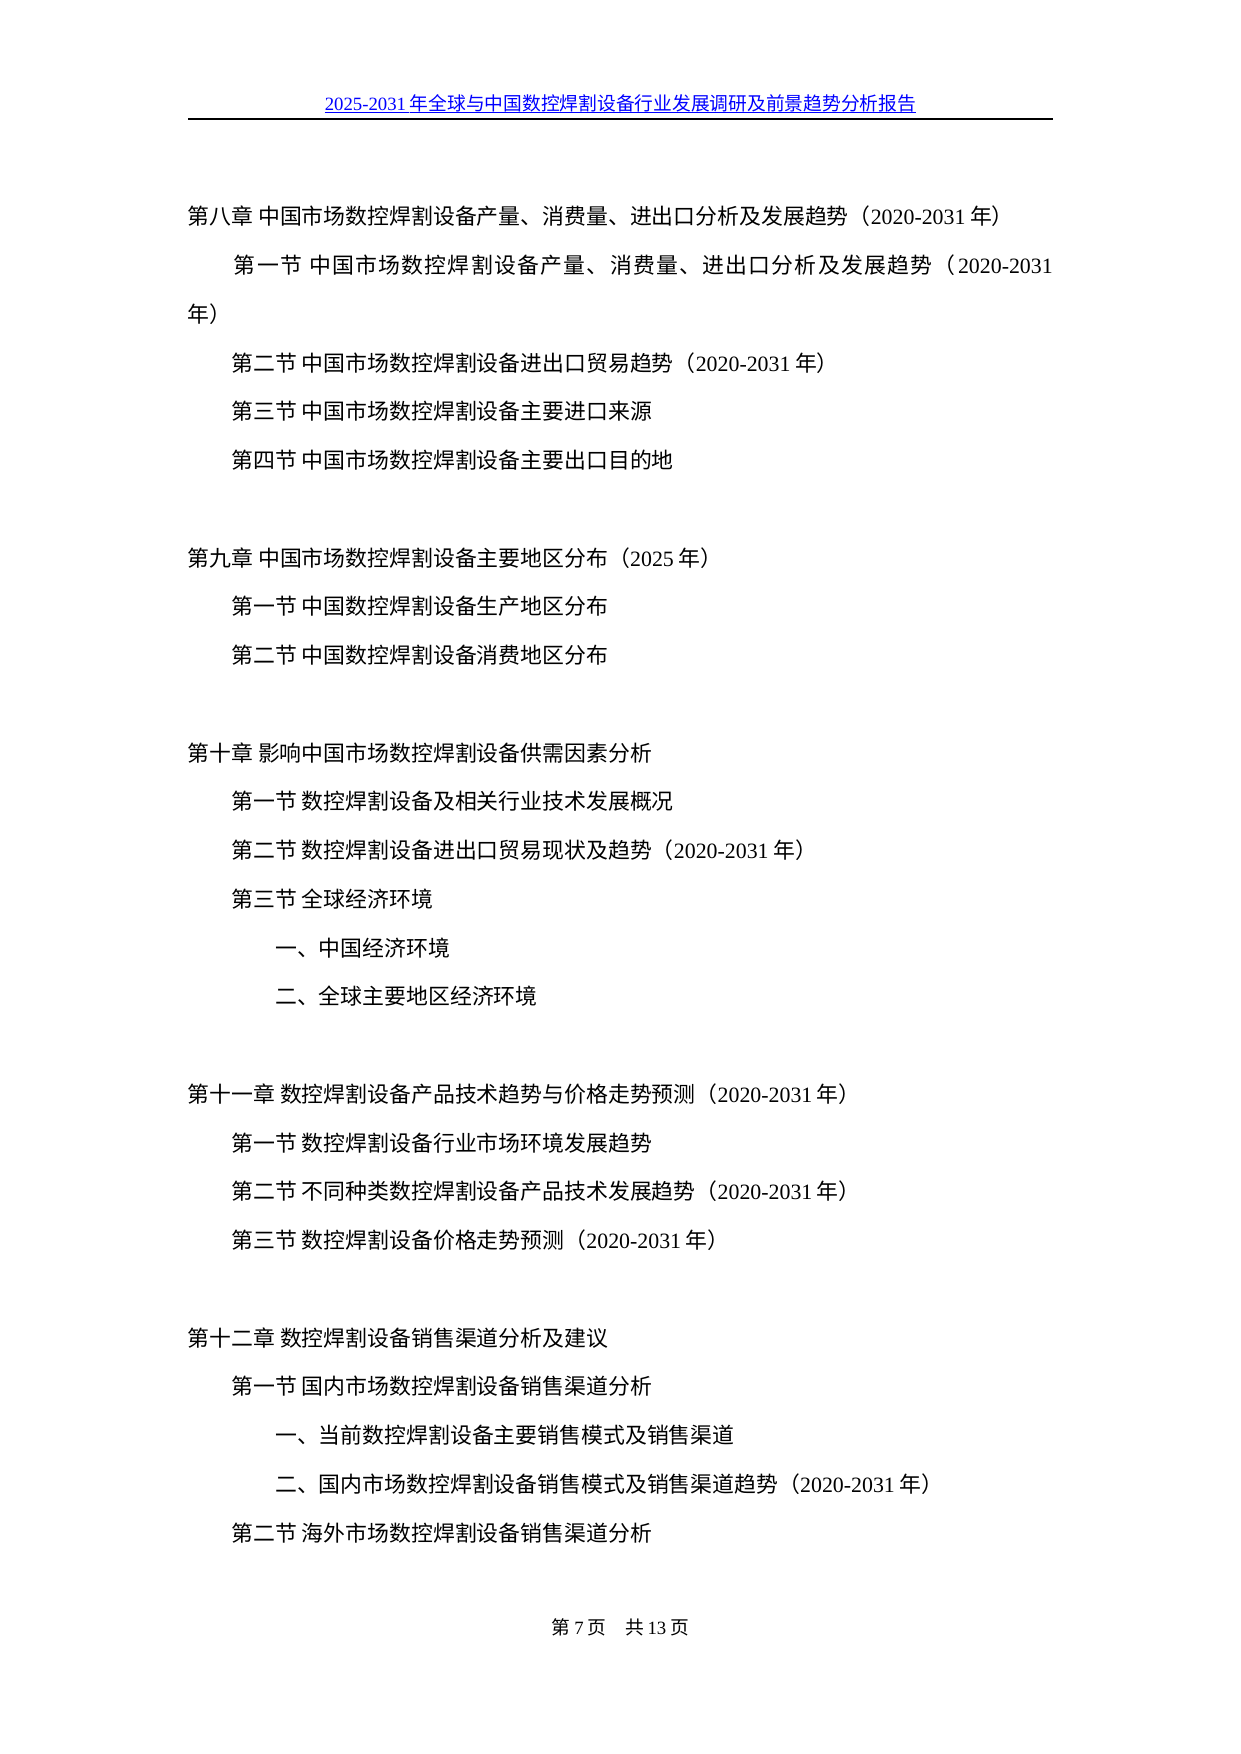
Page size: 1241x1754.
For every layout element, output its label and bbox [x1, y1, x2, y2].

text [187, 150, 1053, 1548]
